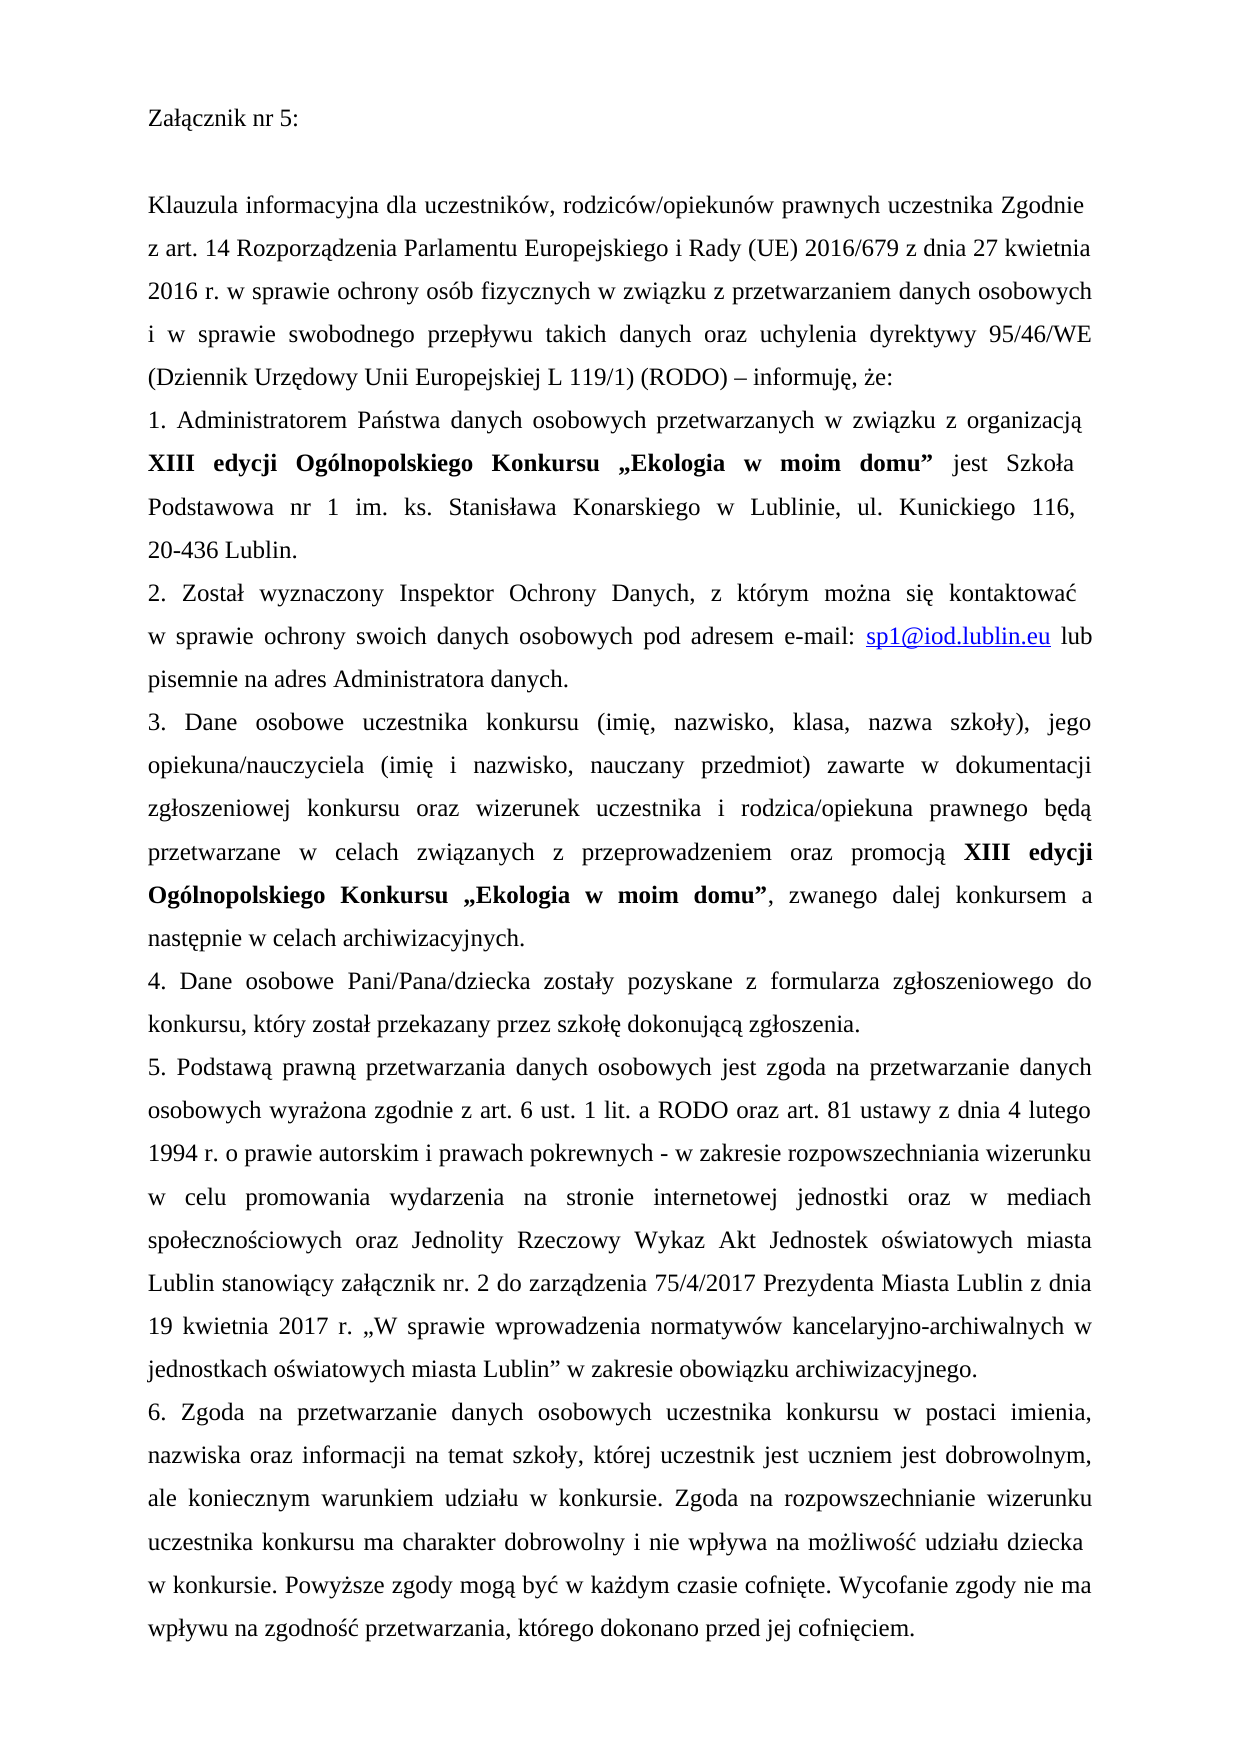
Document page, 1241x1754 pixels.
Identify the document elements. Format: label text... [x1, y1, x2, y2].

text 4. Dane osobowe Pani/Pana/dziecka zostały pozyskane z formularza zgłoszeniowego do konkursu, który został przekazany przez szkołę dokonującą zgłoszenia. [148, 966, 1093, 1038]
text 3. Dane osobowe uczestnika konkursu (imię, nazwisko, klasa, nazwa szkoły), jego opiekuna/nauczyciela (imię i nazwisko, nauczany przedmiot) zawarte w dokumentacji zgłoszeniowej konkursu oraz wizerunek uczestnika i rodzica/opiekuna prawnego będą przetwarzane w celach związanych z przeprowadzeniem oraz promocją XIII edycji Ogólnopolskiego Konkursu „Ekologia w moim domu”, zwanego dalej konkursem a następnie w celach archiwizacyjnych. [148, 707, 1093, 952]
text 5. Podstawą prawną przetwarzania danych osobowych jest zgoda na przetwarzanie danych osobowych wyrażona zgodnie z art. 6 ust. 1 lit. a RODO oraz art. 81 ustawy z dnia 4 lutego 1994 r. o prawie autorskim i prawach pokrewnych - w zakresie rozpowszechniania wizerunku w celu promowania wydarzenia na stronie internetowej jednostki oraz w mediach społecznościowych oraz Jednolity Rzeczowy Wykaz Akt Jednostek oświatowych miasta Lublin stanowiący załącznik nr. 2 do zarządzenia 75/4/2017 Prezydenta Miasta Lublin z dnia 19 kwietnia 2017 r. „W sprawie wprowadzenia normatywów kancelaryjno-archiwalnych w jednostkach oświatowych miasta Lublin” w zakresie obowiązku archiwizacyjnego. [148, 1052, 1093, 1383]
text 1. Administratorem Państwa danych osobowych przetwarzanych w związku z organizacją XIII edycji Ogólnopolskiego Konkursu „Ekologia w moim domu” jest Szkoła Podstawowa nr 1 im. ks. Stanisława Konarskiego w Lublinie, ul. Kunickiego 116, 20-436 Lublin. [148, 405, 1093, 563]
text Klauzula informacyjna dla uczestników, rodziców/opiekunów prawnych uczestnika Zgodnie z art. 14 Rozporządzenia Parlamentu Europejskiego i Rady (UE) 2016/679 z dnia 27 kwietnia 2016 r. w sprawie ochrony osób fizycznych w związku z przetwarzaniem danych osobowych i w sprawie swobodnego przepływu takich danych oraz uchylenia dyrektywy 95/46/WE (Dziennik Urzędowy Unii Europejskiej L 119/1) (RODO) – informuję, że: [148, 190, 1093, 391]
text Załącznik nr 5: [148, 103, 1093, 132]
text 2. Został wyznaczony Inspektor Ochrony Danych, z którym można się kontaktować w sprawie ochrony swoich danych osobowych pod adresem e-mail: sp1@iod.lublin.eu lub pisemnie na adres Administratora danych. [148, 578, 1093, 693]
text 6. Zgoda na przetwarzanie danych osobowych uczestnika konkursu w postaci imienia, nazwiska oraz informacji na temat szkoły, której uczestnik jest uczniem jest dobrowolnym, ale koniecznym warunkiem udziału w konkursie. Zgoda na rozpowszechnianie wizerunku uczestnika konkursu ma charakter dobrowolny i nie wpływa na możliwość udziału dziecka w konkursie. Powyższe zgody mogą być w każdym czasie cofnięte. Wycofanie zgody nie ma wpływu na zgodność przetwarzania, którego dokonano przed jej cofnięciem. [148, 1397, 1093, 1642]
